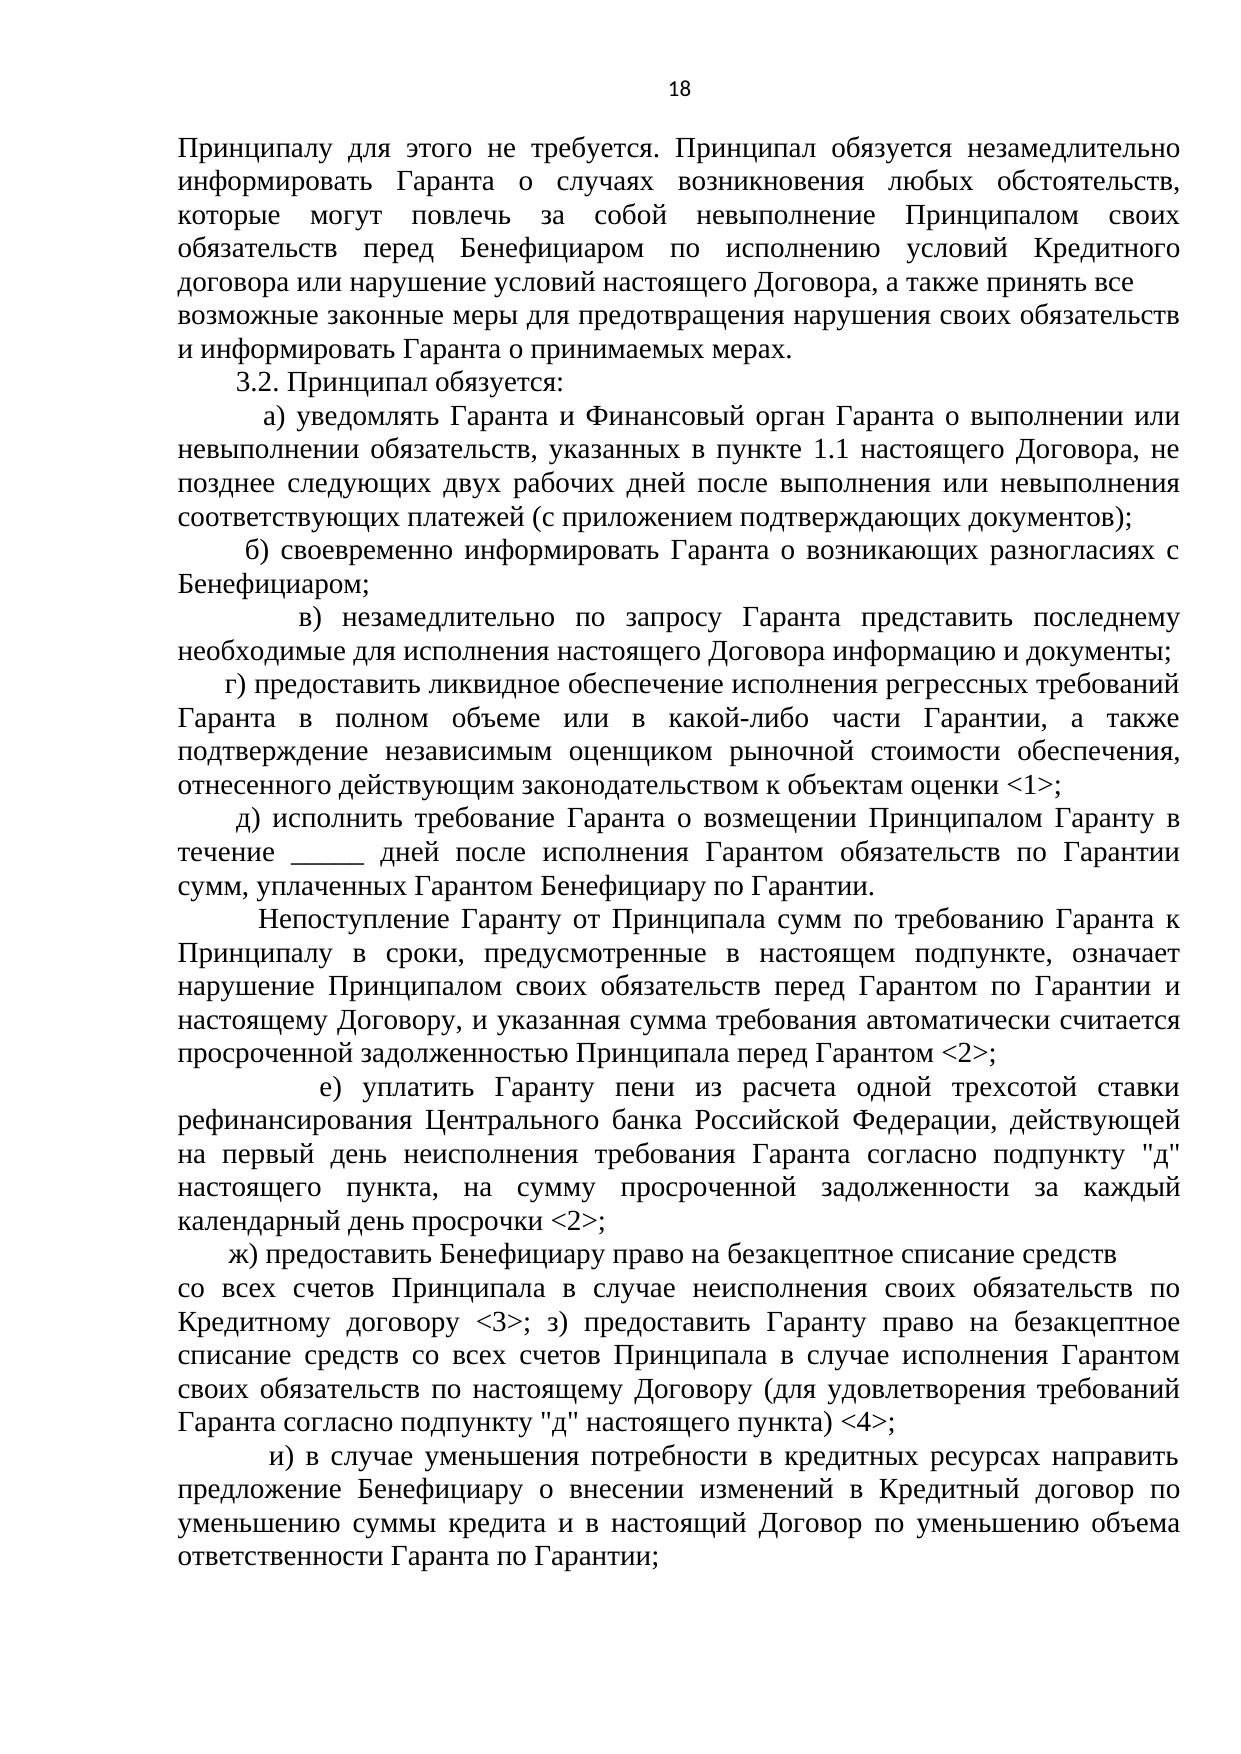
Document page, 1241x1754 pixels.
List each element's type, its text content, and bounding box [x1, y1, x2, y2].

text 3.2. Принципал обязуется: [177, 364, 1181, 398]
text б) своевременно информировать Гаранта о возникающих разногласиях с Бенефициаром; [177, 532, 1181, 599]
text ж) предоставить Бенефициару право на безакцептное списание средств [177, 1237, 1181, 1270]
text Непоступление Гаранту от Принципала сумм по требованию Гаранта к Принципалу в сроки, предусмотренные в настоящем подпункте, означает нарушение Принципалом своих обязательств перед Гарантом по Гарантии и настоящему Договору, и указанная сумма требования автоматически считается просроченной задолженностью Принципала перед Гарантом <2>; [177, 901, 1181, 1069]
text е) уплатить Гаранту пени из расчета одной трехсотой ставки рефинансирования Центрального банка Российской Федерации, действующей на первый день неисполнения требования Гаранта согласно подпункту "д" настоящего пункта, на сумму просроченной задолженности за каждый календарный день просрочки <2>; [177, 1069, 1181, 1237]
text и) в случае уменьшения потребности в кредитных ресурсах направить предложение Бенефициару о внесении изменений в Кредитный договор по уменьшению суммы кредита и в настоящий Договор по уменьшению объема ответственности Гаранта по Гарантии; [177, 1438, 1181, 1572]
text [177, 130, 1181, 297]
text г) предоставить ликвидное обеспечение исполнения регрессных требований Гаранта в полном объеме или в какой-либо части Гарантии, а также подтверждение независимым оценщиком рыночной стоимости обеспечения, отнесенного действующим законодательством к объектам оценки <1>; [177, 666, 1181, 801]
text а) уведомлять Гаранта и Финансовый орган Гаранта о выполнении или невыполнении обязательств, указанных в пункте 1.1 настоящего Договора, не позднее следующих двух рабочих дней после выполнения или невыполнения соответствующих платежей (с приложением подтверждающих документов); [177, 398, 1181, 532]
text д) исполнить требование Гаранта о возмещении Принципалом Гаранту в течение _____ дней после исполнения Гарантом обязательств по Гарантии сумм, уплаченных Гарантом Бенефициару по Гарантии. [177, 801, 1181, 901]
text в) незамедлительно по запросу Гаранта представить последнему необходимые для исполнения настоящего Договора информацию и документы; [177, 599, 1181, 666]
text со всех счетов Принципала в случае неисполнения своих обязательств по Кредитному договору <3>; з) предоставить Гаранту право на безакцептное списание средств со всех счетов Принципала в случае исполнения Гарантом своих обязательств по настоящему Договору (для удовлетворения требований Гаранта согласно подпункту "д" настоящего пункта) <4>; [177, 1270, 1181, 1438]
text возможные законные меры для предотвращения нарушения своих обязательств и информировать Гаранта о принимаемых мерах. [177, 297, 1181, 364]
